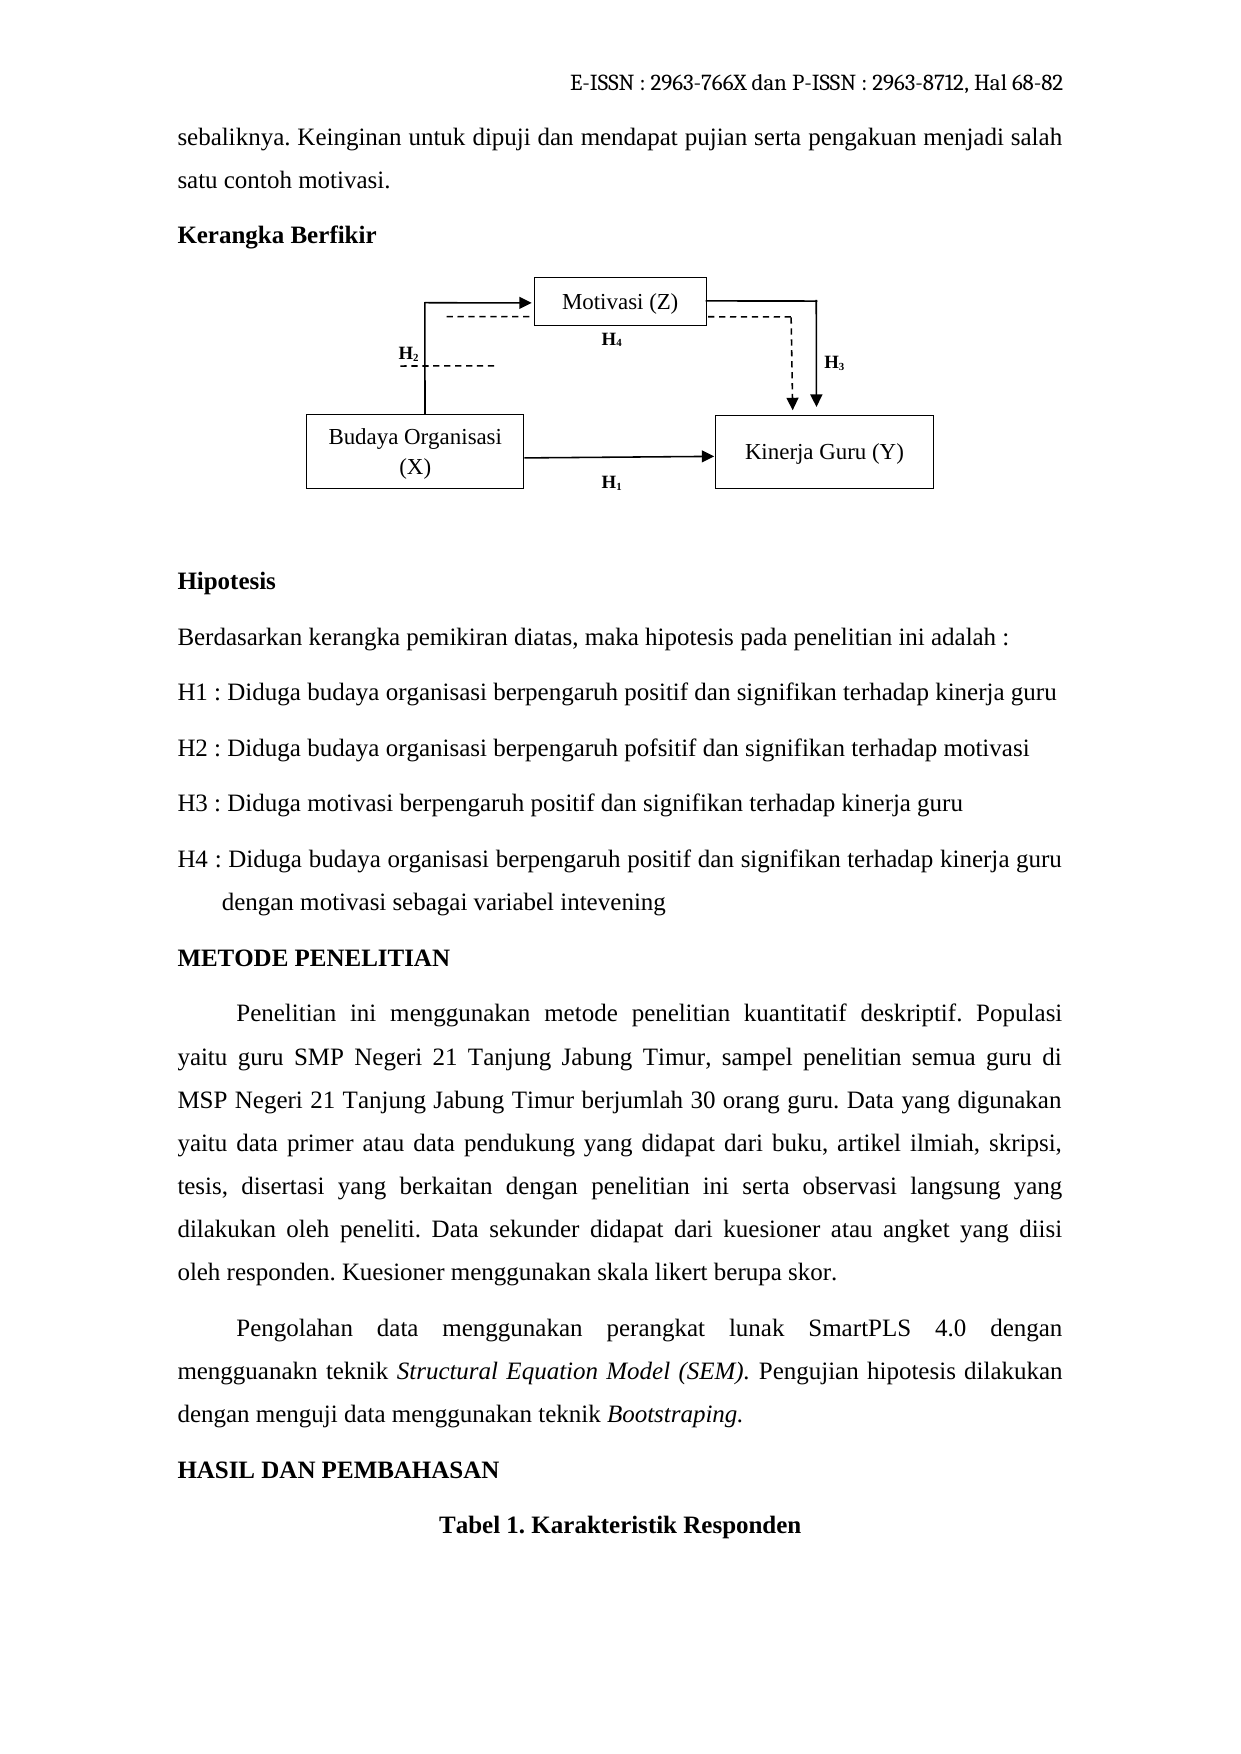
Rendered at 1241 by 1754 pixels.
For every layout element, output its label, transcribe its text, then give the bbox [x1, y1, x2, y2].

text Pengolahan data menggunakan perangkat lunak SmartPLS 4.0 dengan mengguanakn teknik Structural Equation Model (SEM). Pengujian hipotesis dilakukan dengan menguji data menggunakan teknik Bootstraping. [177, 1313, 1063, 1428]
text METODE PENELITIAN [177, 943, 1063, 972]
text Hipotesis [177, 566, 1063, 595]
text Penelitian ini menggunakan metode penelitian kuantitatif deskriptif. Populasi yaitu guru SMP Negeri 21 Tanjung Jabung Timur, sampel penelitian semua guru di MSP Negeri 21 Tanjung Jabung Timur berjumlah 30 orang guru. Data yang digunakan yaitu data primer atau data pendukung yang didapat dari buku, artikel ilmiah, skripsi, tesis, disertasi yang berkaitan dengan penelitian ini serta observasi langsung yang dilakukan oleh peneliti. Data sekunder didapat dari kuesioner atau angket yang diisi oleh responden. Kuesioner menggunakan skala likert berupa skor. [177, 998, 1063, 1286]
text Kerangka Berfikir [177, 221, 1063, 249]
text H1 : Diduga budaya organisasi berpengaruh positif dan signifikan terhadap kinerja guru [177, 677, 1063, 706]
text HASIL DAN PEMBAHASAN [177, 1455, 1063, 1483]
text H3 : Diduga motivasi berpengaruh positif dan signifikan terhadap kinerja guru [177, 788, 1063, 817]
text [177, 122, 1063, 194]
text Tabel 1. Karakteristik Responden [177, 1510, 1063, 1539]
text H2 : Diduga budaya organisasi berpengaruh pofsitif dan signifikan terhadap motivasi [177, 733, 1063, 762]
text Berdasarkan kerangka pemikiran diatas, maka hipotesis pada penelitian ini adalah : [177, 622, 1063, 650]
text H4 : Diduga budaya organisasi berpengaruh positif dan signifikan terhadap kinerja guru dengan motivasi sebagai variabel intevening [177, 844, 1063, 916]
